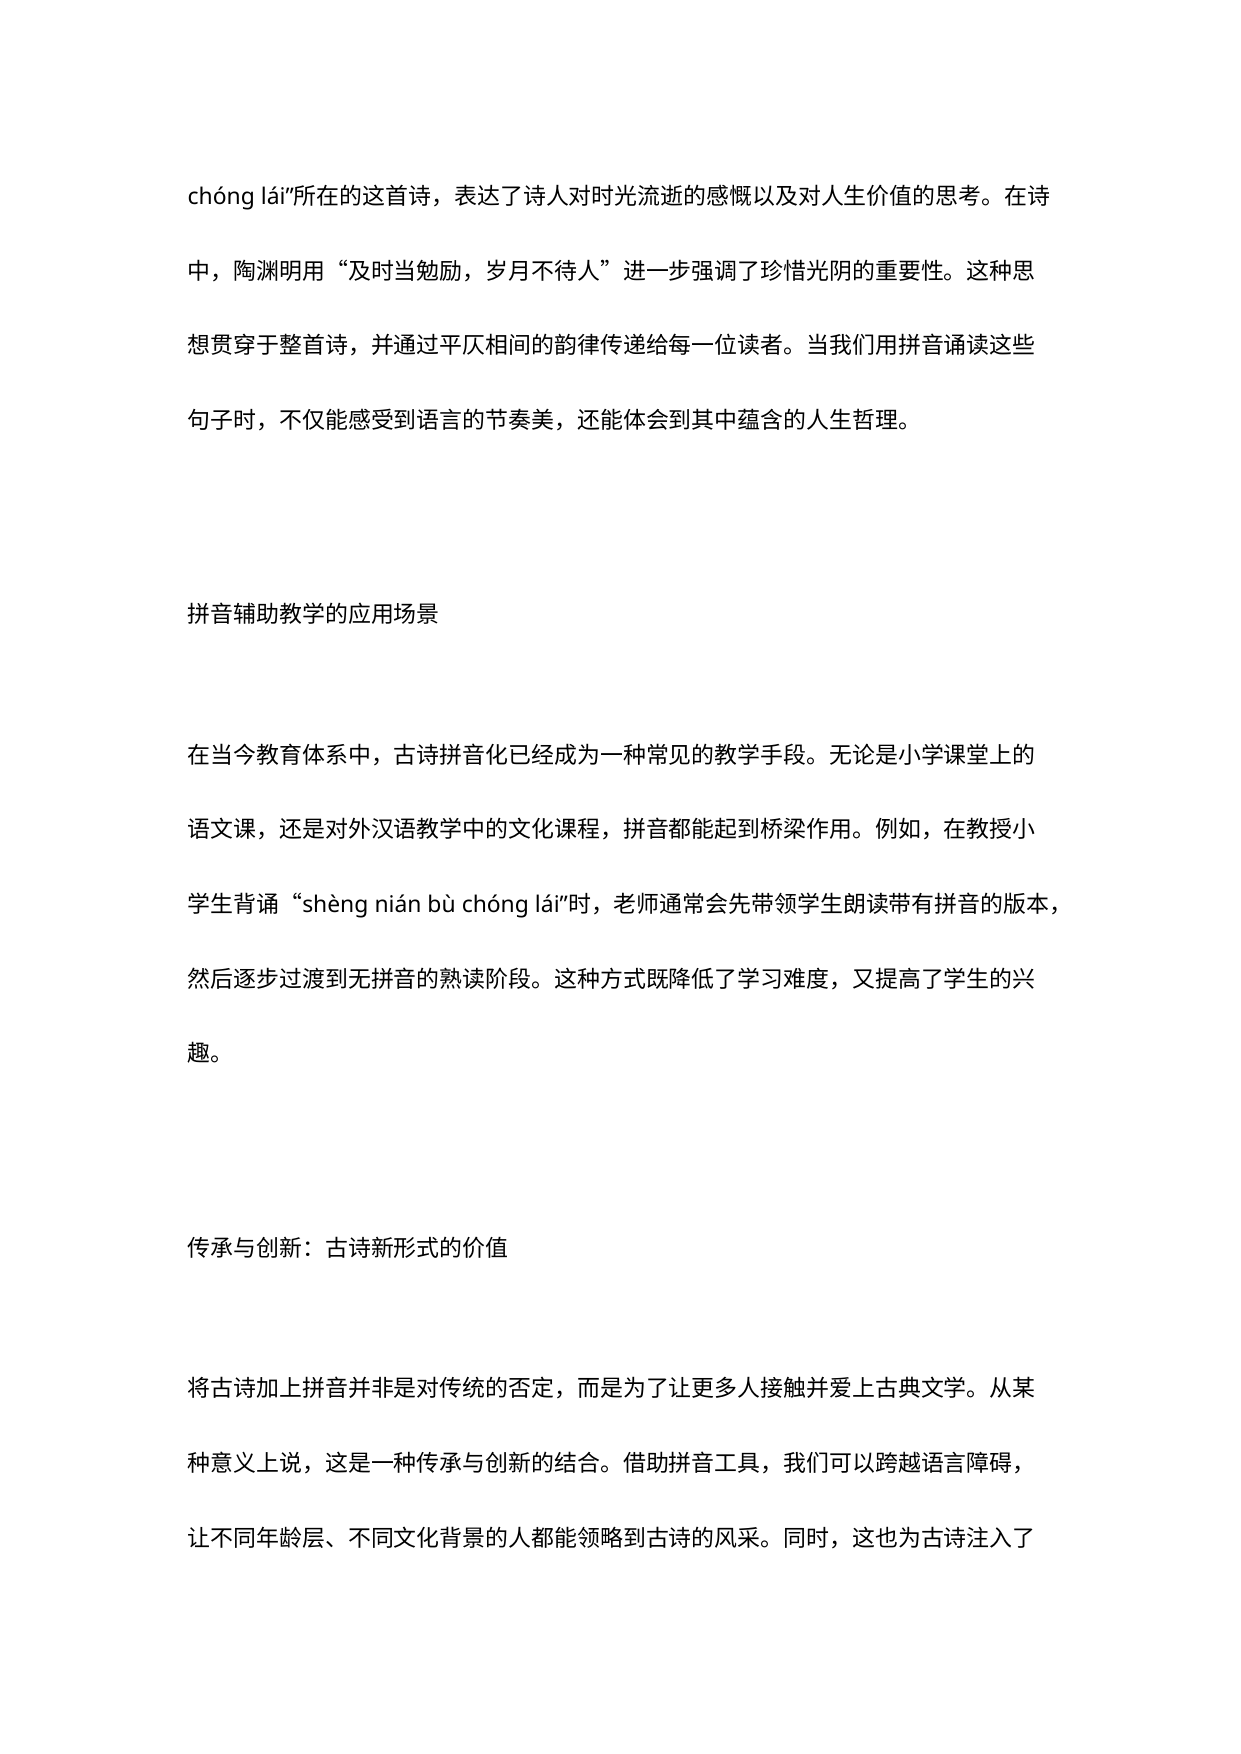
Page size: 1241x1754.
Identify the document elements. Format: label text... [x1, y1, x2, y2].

text 在当今教育体系中，古诗拼音化已经成为一种常见的教学手段。无论是小学课堂上的语文课，还是对外汉语教学中的文化课程，拼音都能起到桥梁作用。例如，在教授小学生背诵“shèng nián bù chóng lái”时，老师通常会先带领学生朗读带有拼音的版本，然后逐步过渡到无拼音的熟读阶段。这种方式既降低了学习难度，又提高了学生的兴趣。 [187, 721, 1053, 1084]
text 拼音辅助教学的应用场景 [187, 580, 1053, 645]
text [187, 1354, 1053, 1568]
text 传承与创新：古诗新形式的价值 [187, 1214, 1053, 1279]
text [187, 162, 1053, 451]
